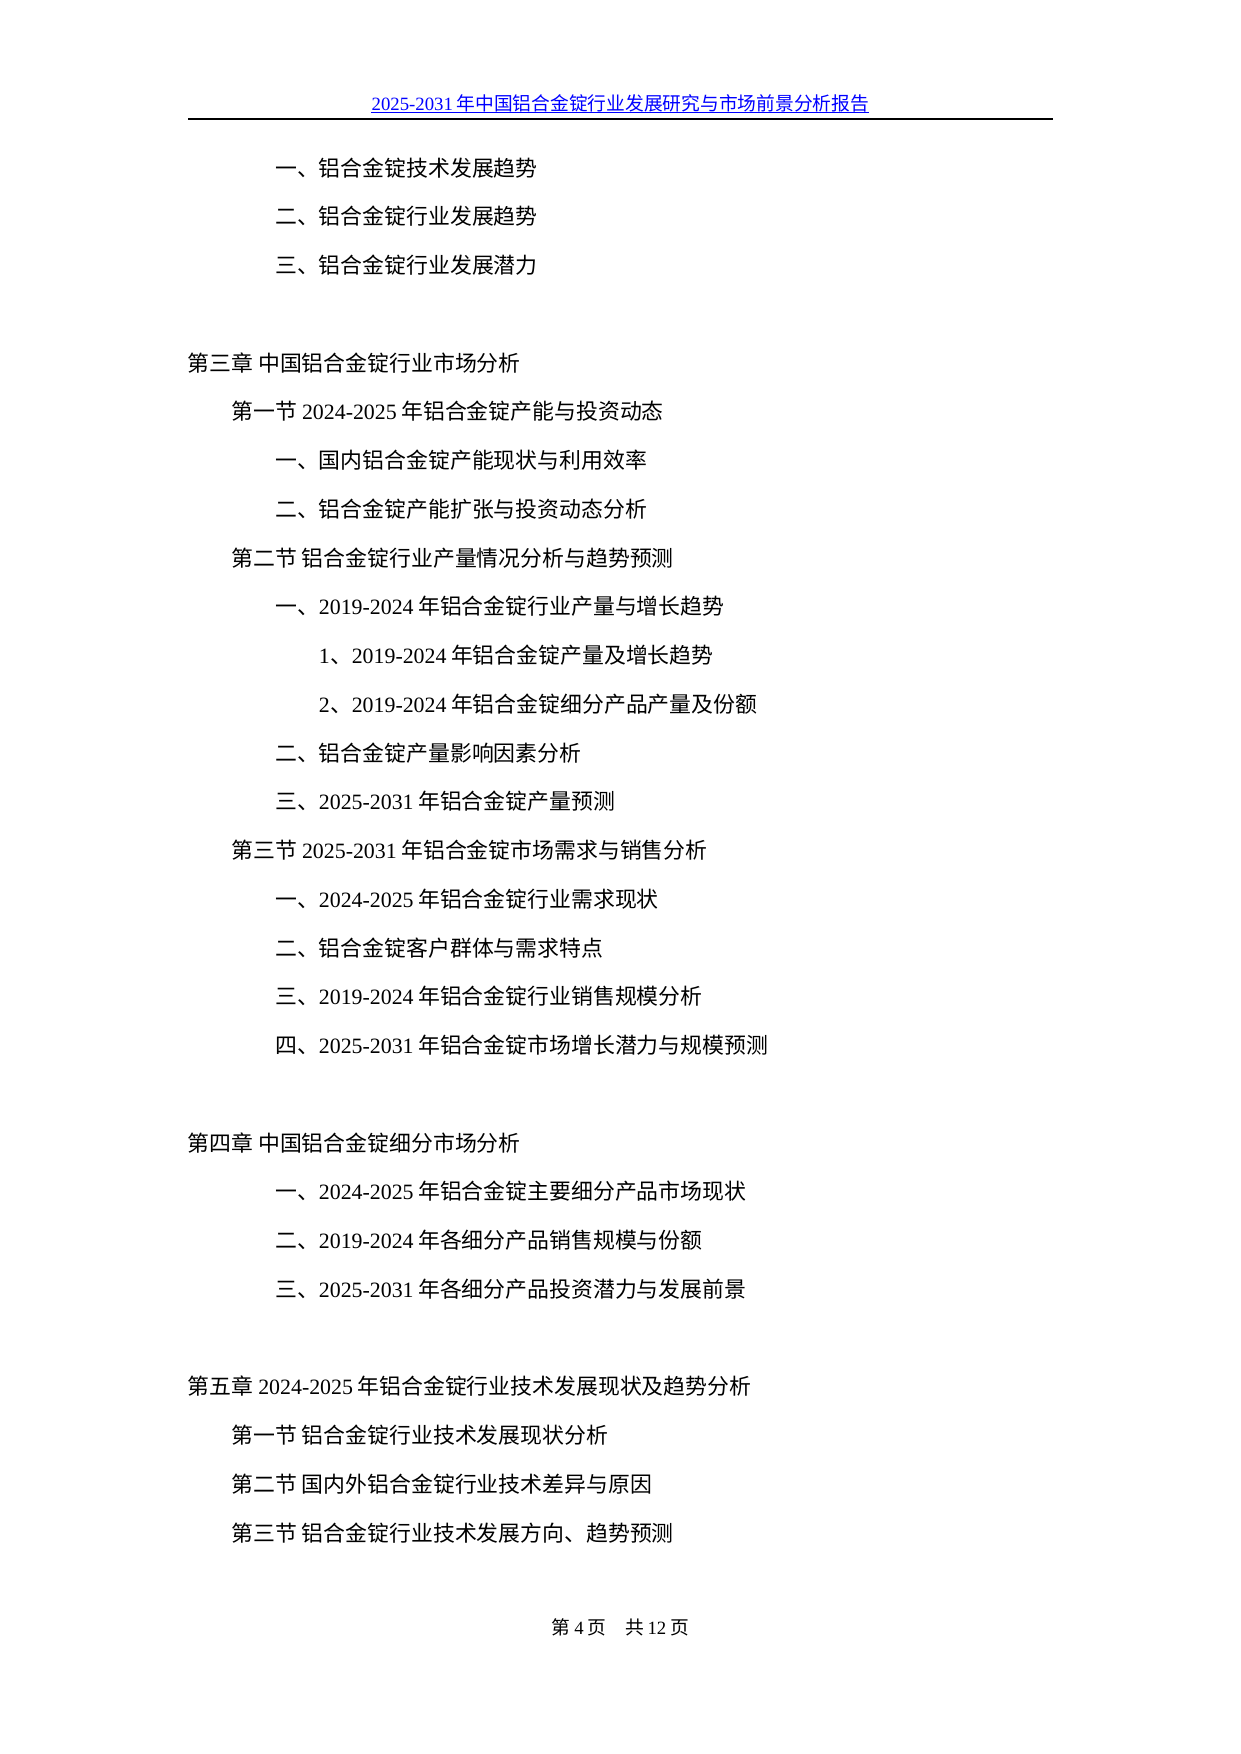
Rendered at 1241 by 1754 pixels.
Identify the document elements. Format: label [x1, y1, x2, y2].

text [187, 150, 1053, 1548]
